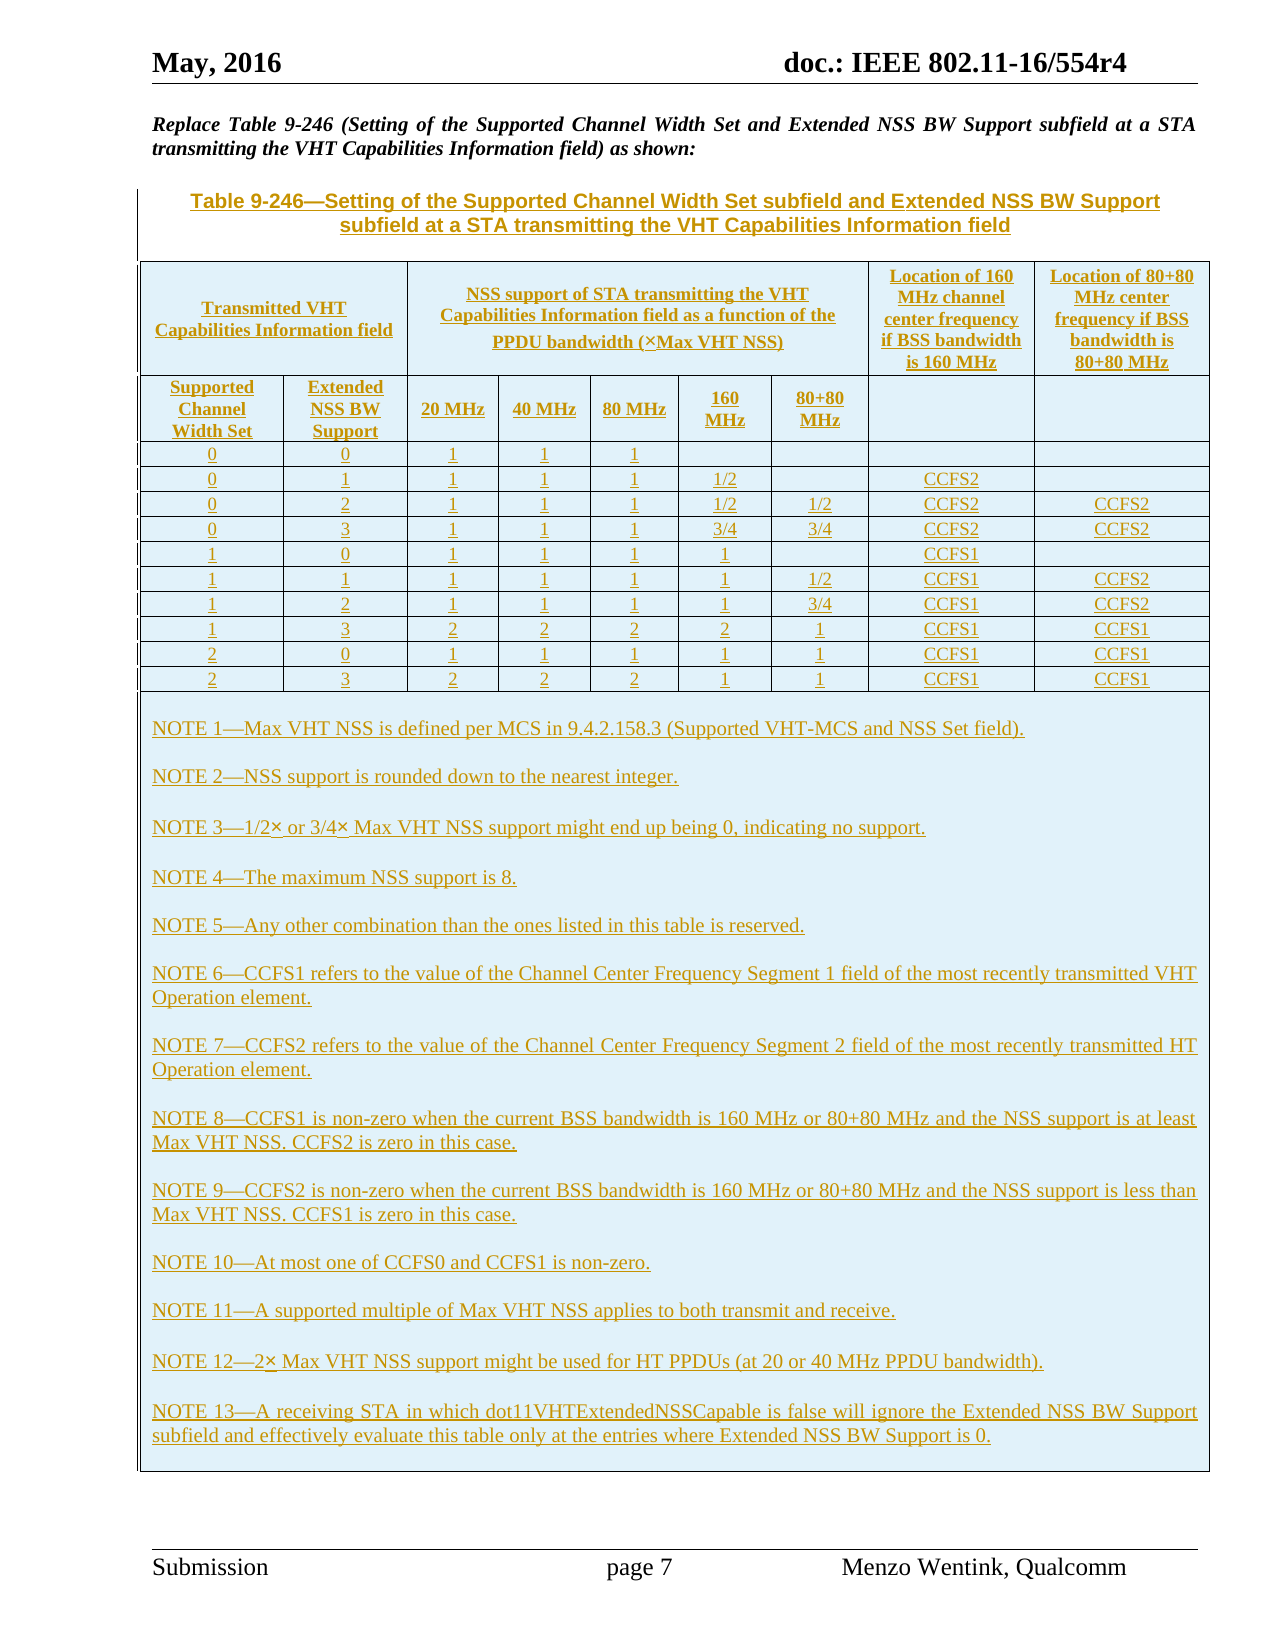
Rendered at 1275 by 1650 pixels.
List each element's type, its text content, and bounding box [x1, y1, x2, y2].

text Replace Table 9-246 (Setting of the Supported Channel Width Set and Extended NSS BW Support subfield at a STA transmitting the VHT Capabilities Information field) as shown: [152, 112, 1198, 160]
